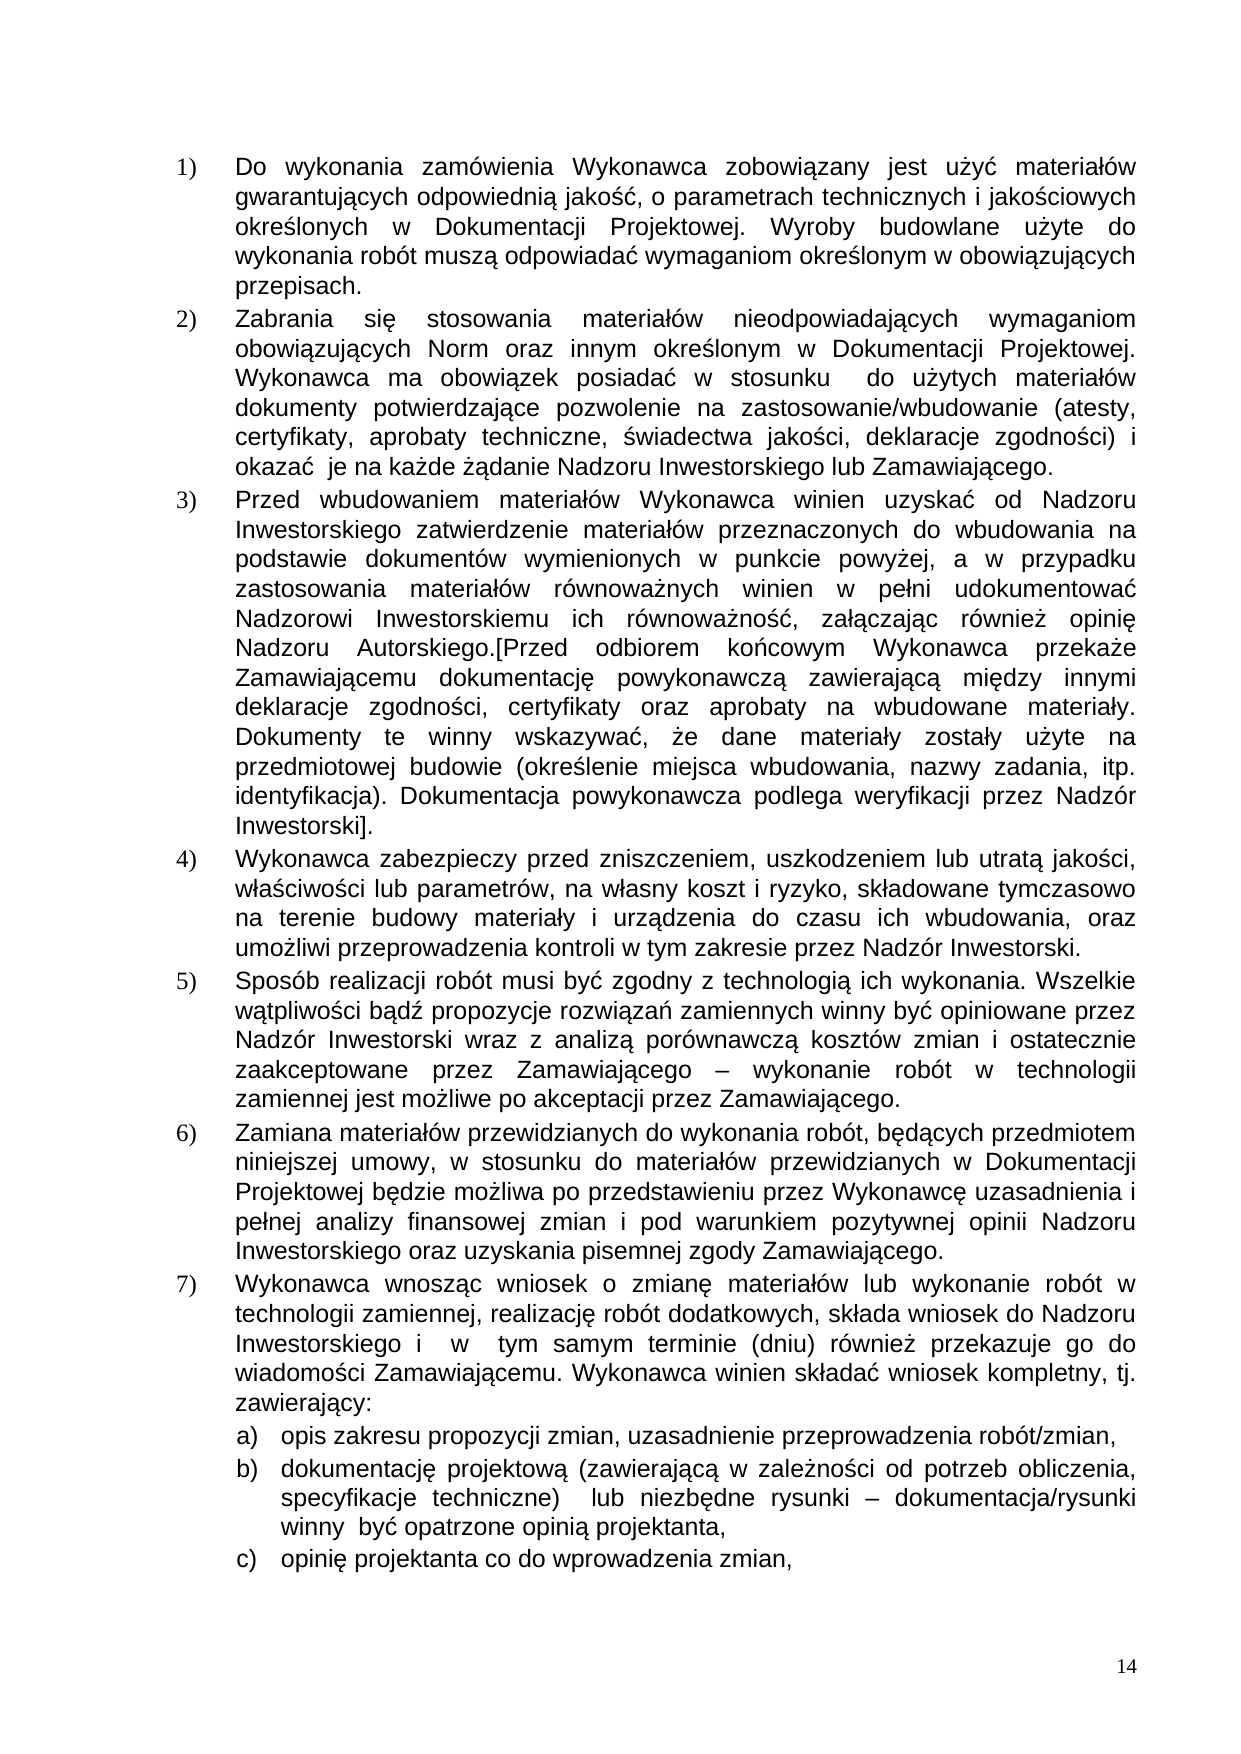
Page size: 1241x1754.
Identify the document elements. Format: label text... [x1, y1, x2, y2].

list Przed wbudowaniem materiałów Wykonawca winien uzyskać od Nadzoru Inwestorskiego zatwierdzenie materiałów przeznaczonych do wbudowania na podstawie dokumentów wymienionych w punkcie powyżej, a w przypadku zastosowania materiałów równoważnych winien w pełni udokumentować Nadzorowi Inwestorskiemu ich równoważność, załączając również opinię Nadzoru Autorskiego.[Przed odbiorem końcowym Wykonawca przekaże Zamawiającemu dokumentację powykonawczą zawierającą między innymi deklaracje zgodności, certyfikaty oraz aprobaty na wbudowane materiały. Dokumenty te winny wskazywać, że dane materiały zostały użyte na przedmiotowej budowie (określenie miejsca wbudowania, nazwy zadania, itp. identyfikacja). Dokumentacja powykonawcza podlega weryfikacji przez Nadzór Inwestorski]. [176, 485, 1137, 839]
list Wykonawca zabezpieczy przed zniszczeniem, uszkodzeniem lub utratą jakości, właściwości lub parametrów, na własny koszt i ryzyko, składowane tymczasowo na terenie budowy materiały i urządzenia do czasu ich wbudowania, oraz umożliwi przeprowadzenia kontroli w tym zakresie przez Nadzór Inwestorski. [176, 844, 1137, 961]
list Do wykonania zamówienia Wykonawca zobowiązany jest użyć materiałów gwarantujących odpowiednią jakość, o parametrach technicznych i jakościowych określonych w Dokumentacji Projektowej. Wyroby budowlane użyte do wykonania robót muszą odpowiadać wymaganiom określonym w obowiązujących przepisach. [176, 152, 1137, 299]
list Zamiana materiałów przewidzianych do wykonania robót, będących przedmiotem niniejszej umowy, w stosunku do materiałów przewidzianych w Dokumentacji Projektowej będzie możliwa po przedstawieniu przez Wykonawcę uzasadnienia i pełnej analizy finansowej zmian i pod warunkiem pozytywnej opinii Nadzoru Inwestorskiego oraz uzyskania pisemnej zgody Zamawiającego. [176, 1118, 1137, 1265]
list opinię projektanta co do wprowadzenia zmian, [236, 1544, 1137, 1573]
list dokumentację projektową (zawierającą w zależności od potrzeb obliczenia, specyfikacje techniczne) lub niezbędne rysunki – dokumentacja/rysunki winny być opatrzone opinią projektanta, [236, 1454, 1137, 1540]
list Wykonawca wnosząc wniosek o zmianę materiałów lub wykonanie robót w technologii zamiennej, realizację robót dodatkowych, składa wniosek do Nadzoru Inwestorskiego i w tym samym terminie (dniu) również przekazuje go do wiadomości Zamawiającemu. Wykonawca winien składać wniosek kompletny, tj. zawierający: [176, 1269, 1137, 1416]
list opis zakresu propozycji zmian, uzasadnienie przeprowadzenia robót/zmian, [236, 1421, 1137, 1450]
list Zabrania się stosowania materiałów nieodpowiadających wymaganiom obowiązujących Norm oraz innym określonym w Dokumentacji Projektowej. Wykonawca ma obowiązek posiadać w stosunku do użytych materiałów dokumenty potwierdzające pozwolenie na zastosowanie/wbudowanie (atesty, certyfikaty, aprobaty techniczne, świadectwa jakości, deklaracje zgodności) i okazać je na każde żądanie Nadzoru Inwestorskiego lub Zamawiającego. [176, 304, 1137, 481]
list Sposób realizacji robót musi być zgodny z technologią ich wykonania. Wszelkie wątpliwości bądź propozycje rozwiązań zamiennych winny być opiniowane przez Nadzór Inwestorski wraz z analizą porównawczą kosztów zmian i ostatecznie zaakceptowane przez Zamawiającego – wykonanie robót w technologii zamiennej jest możliwe po akceptacji przez Zamawiającego. [176, 966, 1137, 1113]
